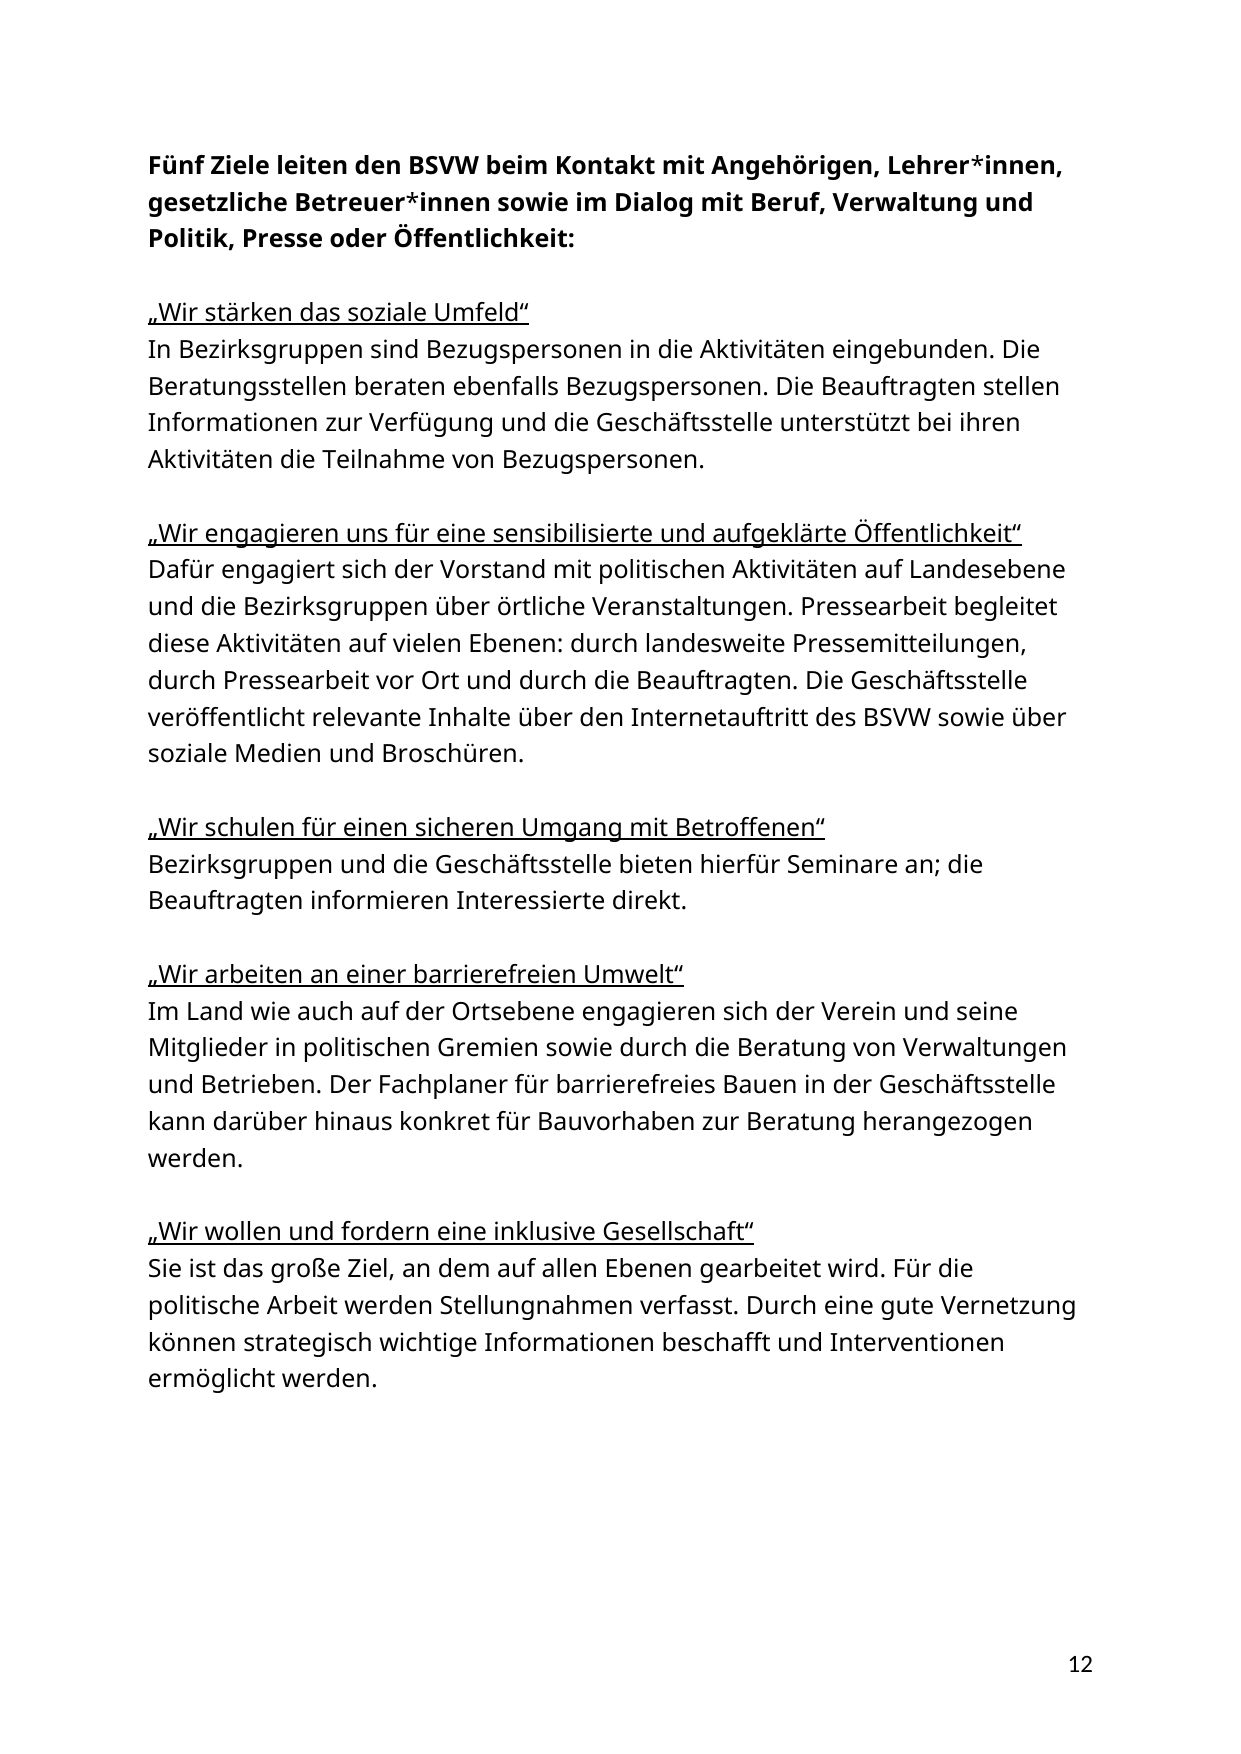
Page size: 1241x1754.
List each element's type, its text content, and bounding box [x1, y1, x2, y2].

text „Wir stärken das soziale Umfeld“ [148, 295, 1093, 329]
text Dafür engagiert sich der Vorstand mit politischen Aktivitäten auf Landesebene und die Bezirksgruppen über örtliche Veranstaltungen. Pressearbeit begleitet diese Aktivitäten auf vielen Ebenen: durch landesweite Pressemitteilungen, durch Pressearbeit vor Ort und durch die Beauftragten. Die Geschäftsstelle veröffentlicht relevante Inhalte über den Internetauftritt des BSVW sowie über soziale Medien und Broschüren. [148, 552, 1093, 770]
text „Wir schulen für einen sicheren Umgang mit Betroffenen“ [148, 809, 1093, 843]
text „Wir engagieren uns für eine sensibilisierte und aufgeklärte Öffentlichkeit“ [148, 515, 1093, 549]
text Bezirksgruppen und die Geschäftsstelle bieten hierfür Seminare an; die Beauftragten informieren Interessierte direkt. [148, 846, 1093, 917]
text „Wir arbeiten an einer barrierefreien Umwelt“ [148, 957, 1093, 991]
text Im Land wie auch auf der Ortsebene engagieren sich der Verein und seine Mitglieder in politischen Gremien sowie durch die Beratung von Verwaltungen und Betrieben. Der Fachplaner für barrierefreies Bauen in der Geschäftsstelle kann darüber hinaus konkret für Bauvorhaben zur Beratung herangezogen werden. [148, 993, 1093, 1174]
text Fünf Ziele leiten den BSVW beim Kontakt mit Angehörigen, Lehrer*innen, gesetzliche Betreuer*innen sowie im Dialog mit Beruf, Verwaltung und Politik, Presse oder Öffentlichkeit: [148, 148, 1093, 255]
text Sie ist das große Ziel, an dem auf allen Ebenen gearbeitet wird. Für die politische Arbeit werden Stellungnahmen verfasst. Durch eine gute Vernetzung können strategisch wichtige Informationen beschafft und Interventionen ermöglicht werden. [148, 1251, 1093, 1395]
text „Wir wollen und fordern eine inklusive Gesellschaft“ [148, 1214, 1093, 1248]
text In Bezirksgruppen sind Bezugspersonen in die Aktivitäten eingebunden. Die Beratungsstellen beraten ebenfalls Bezugspersonen. Die Beauftragten stellen Informationen zur Verfügung und die Geschäftsstelle unterstützt bei ihren Aktivitäten die Teilnahme von Bezugspersonen. [148, 331, 1093, 476]
